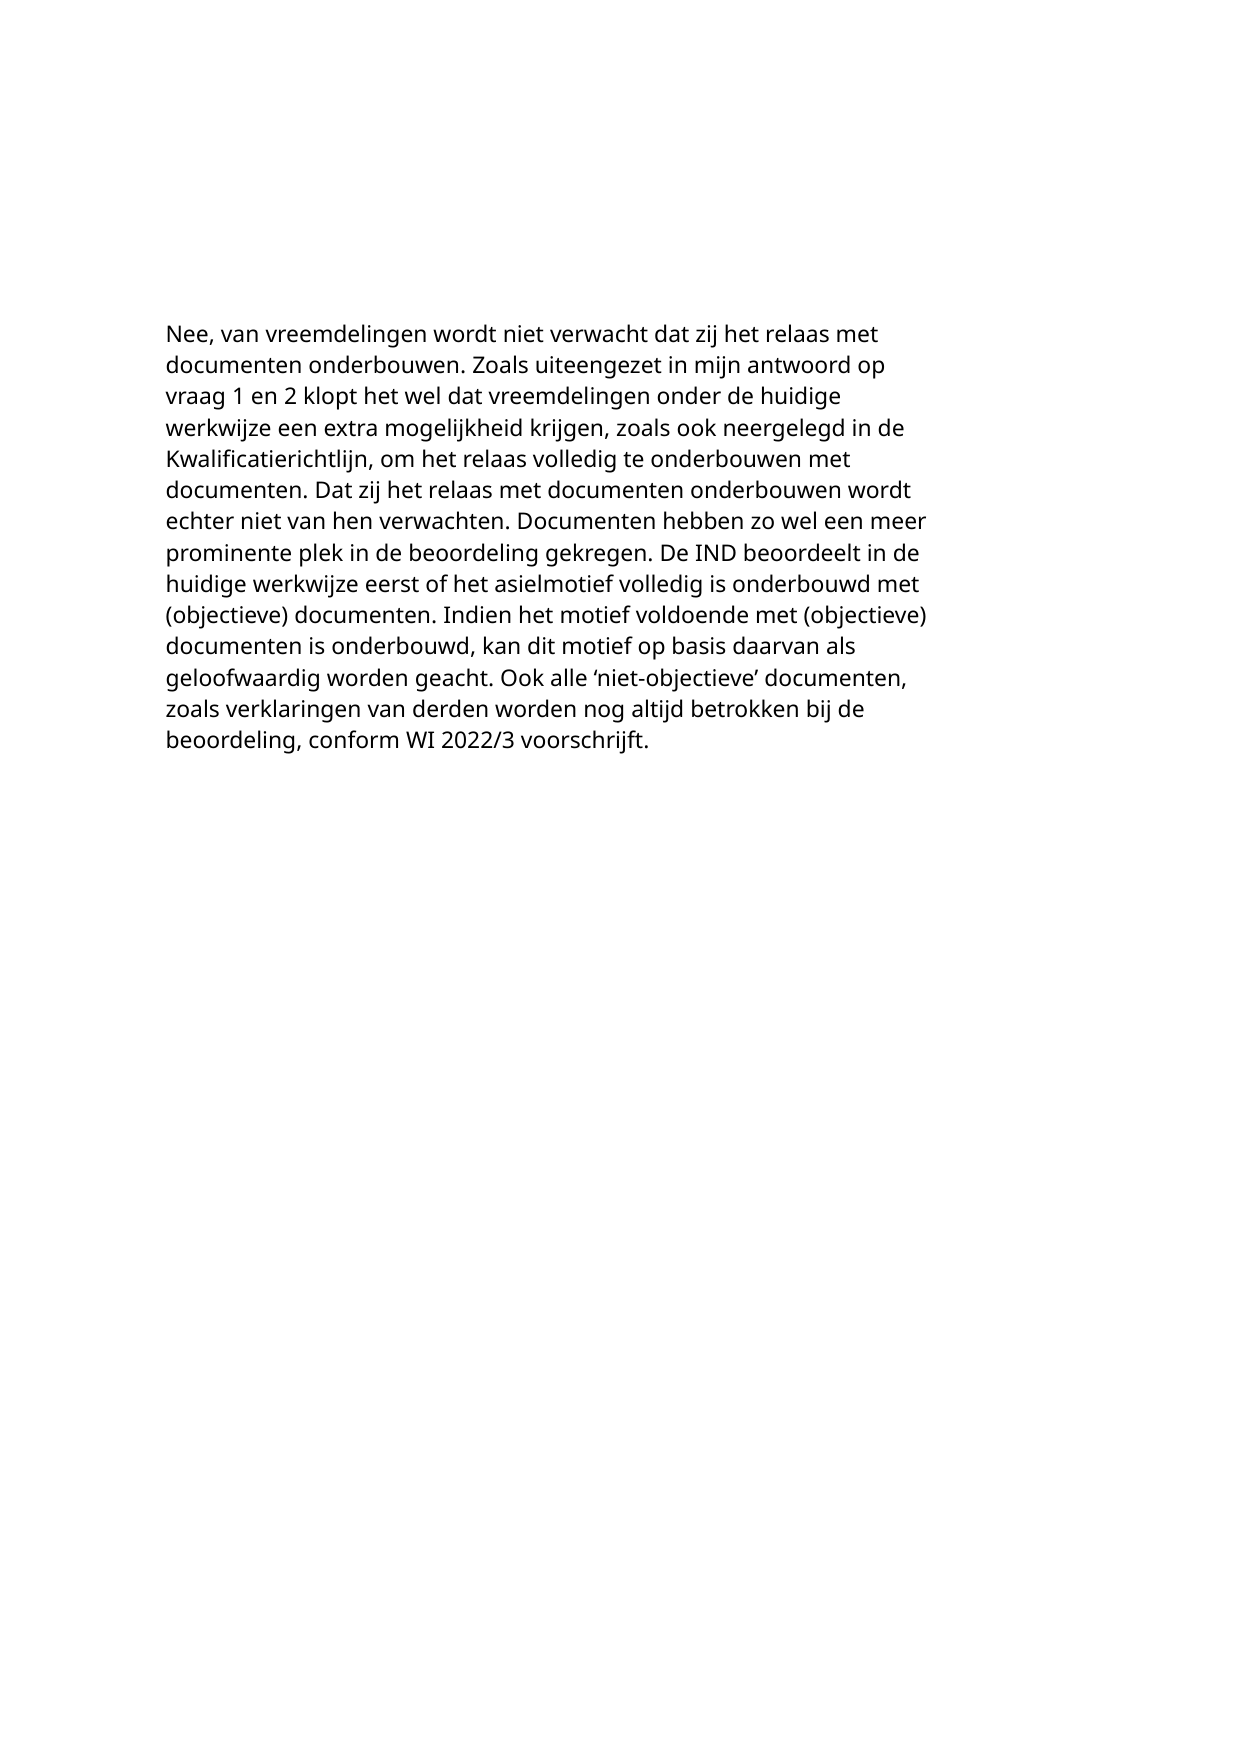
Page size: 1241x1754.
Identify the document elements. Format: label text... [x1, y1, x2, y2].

text Nee, van vreemdelingen wordt niet verwacht dat zij het relaas met documenten onderbouwen. Zoals uiteengezet in mijn antwoord op vraag 1 en 2 klopt het wel dat vreemdelingen onder de huidige werkwijze een extra mogelijkheid krijgen, zoals ook neergelegd in de Kwalificatierichtlijn, om het relaas volledig te onderbouwen met documenten. Dat zij het relaas met documenten onderbouwen wordt echter niet van hen verwachten. Documenten hebben zo wel een meer prominente plek in de beoordeling gekregen. De IND beoordeelt in de huidige werkwijze eerst of het asielmotief volledig is onderbouwd met (objectieve) documenten. Indien het motief voldoende met (objectieve) documenten is onderbouwd, kan dit motief op basis daarvan als geloofwaardig worden geacht. Ook alle ‘niet-objectieve’ documenten, zoals verklaringen van derden worden nog altijd betrokken bij de beoordeling, conform WI 2022/3 voorschrijft. [165, 318, 951, 755]
